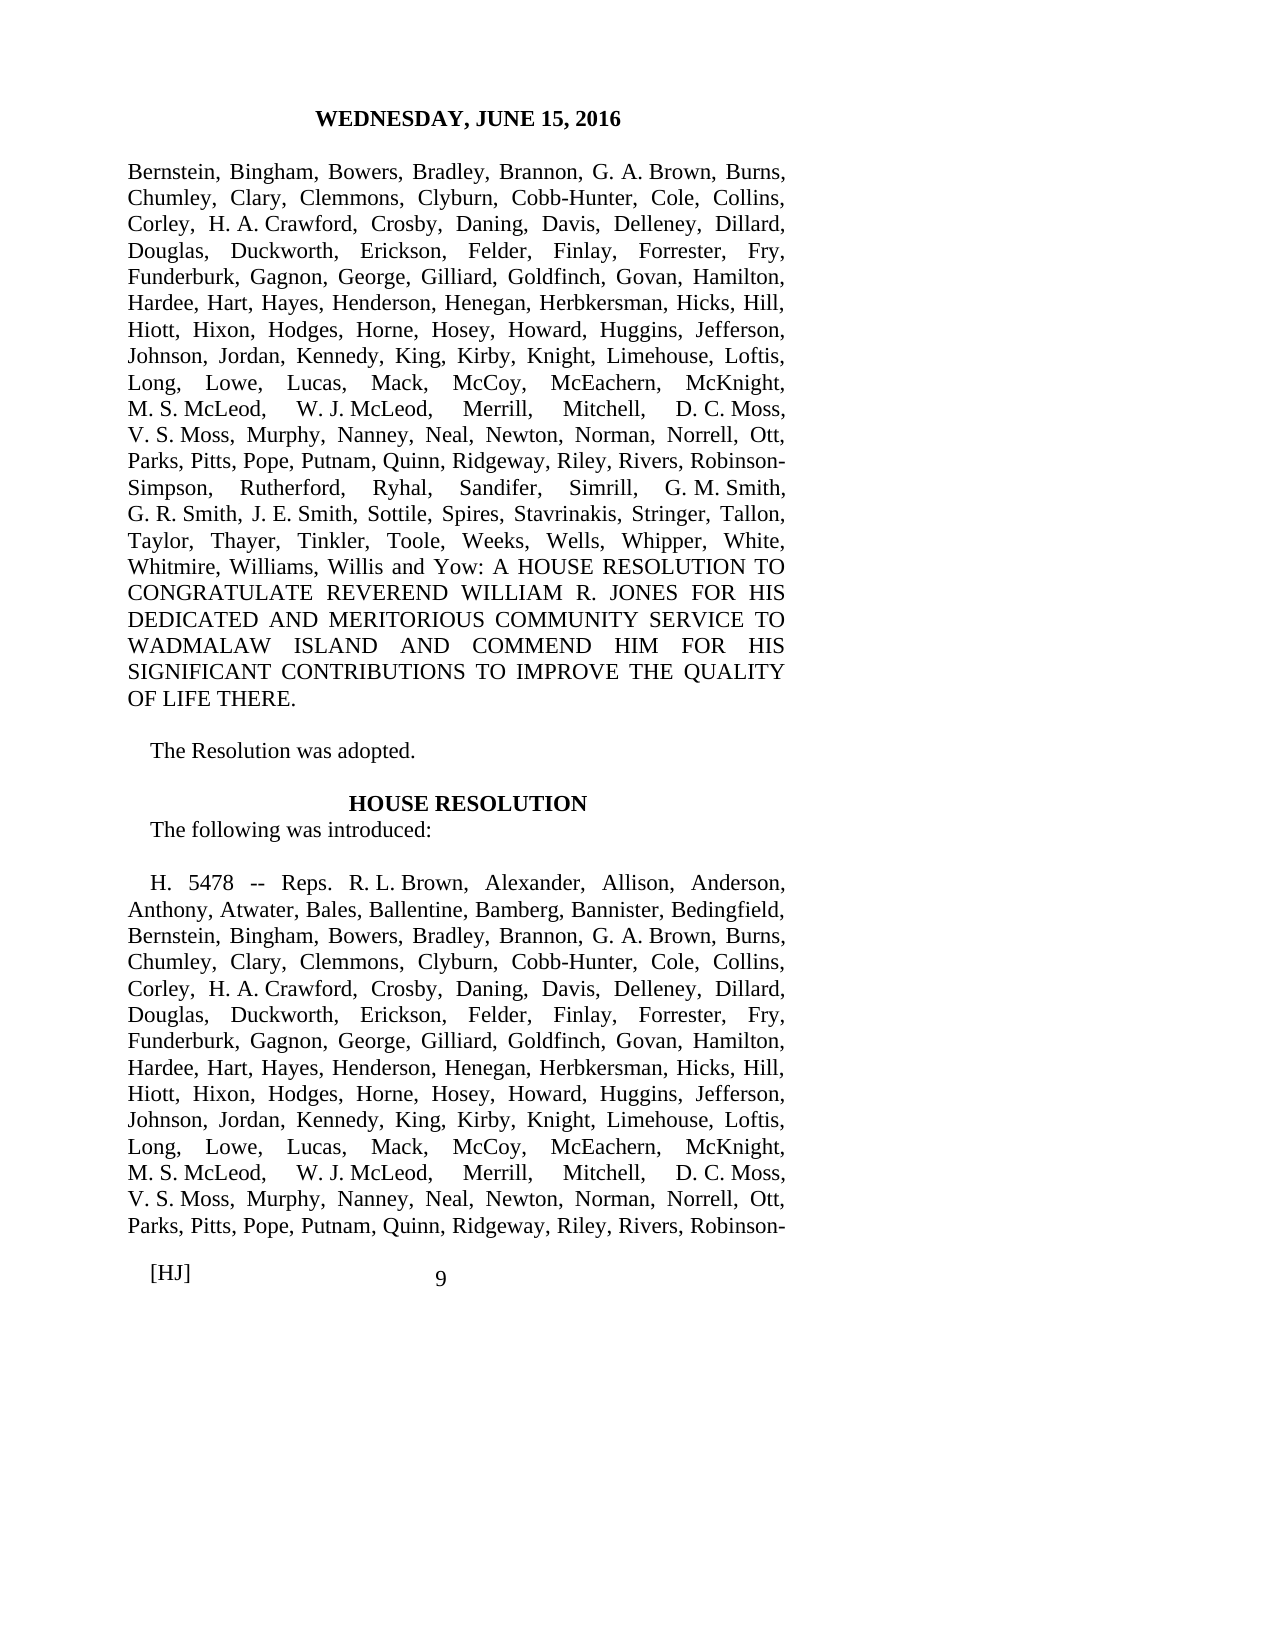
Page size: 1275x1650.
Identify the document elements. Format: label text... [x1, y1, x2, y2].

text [127, 158, 786, 711]
text HOUSE RESOLUTION [127, 790, 786, 817]
text The following was introduced: [127, 817, 786, 843]
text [127, 869, 786, 1238]
text The Resolution was adopted. [127, 737, 786, 764]
